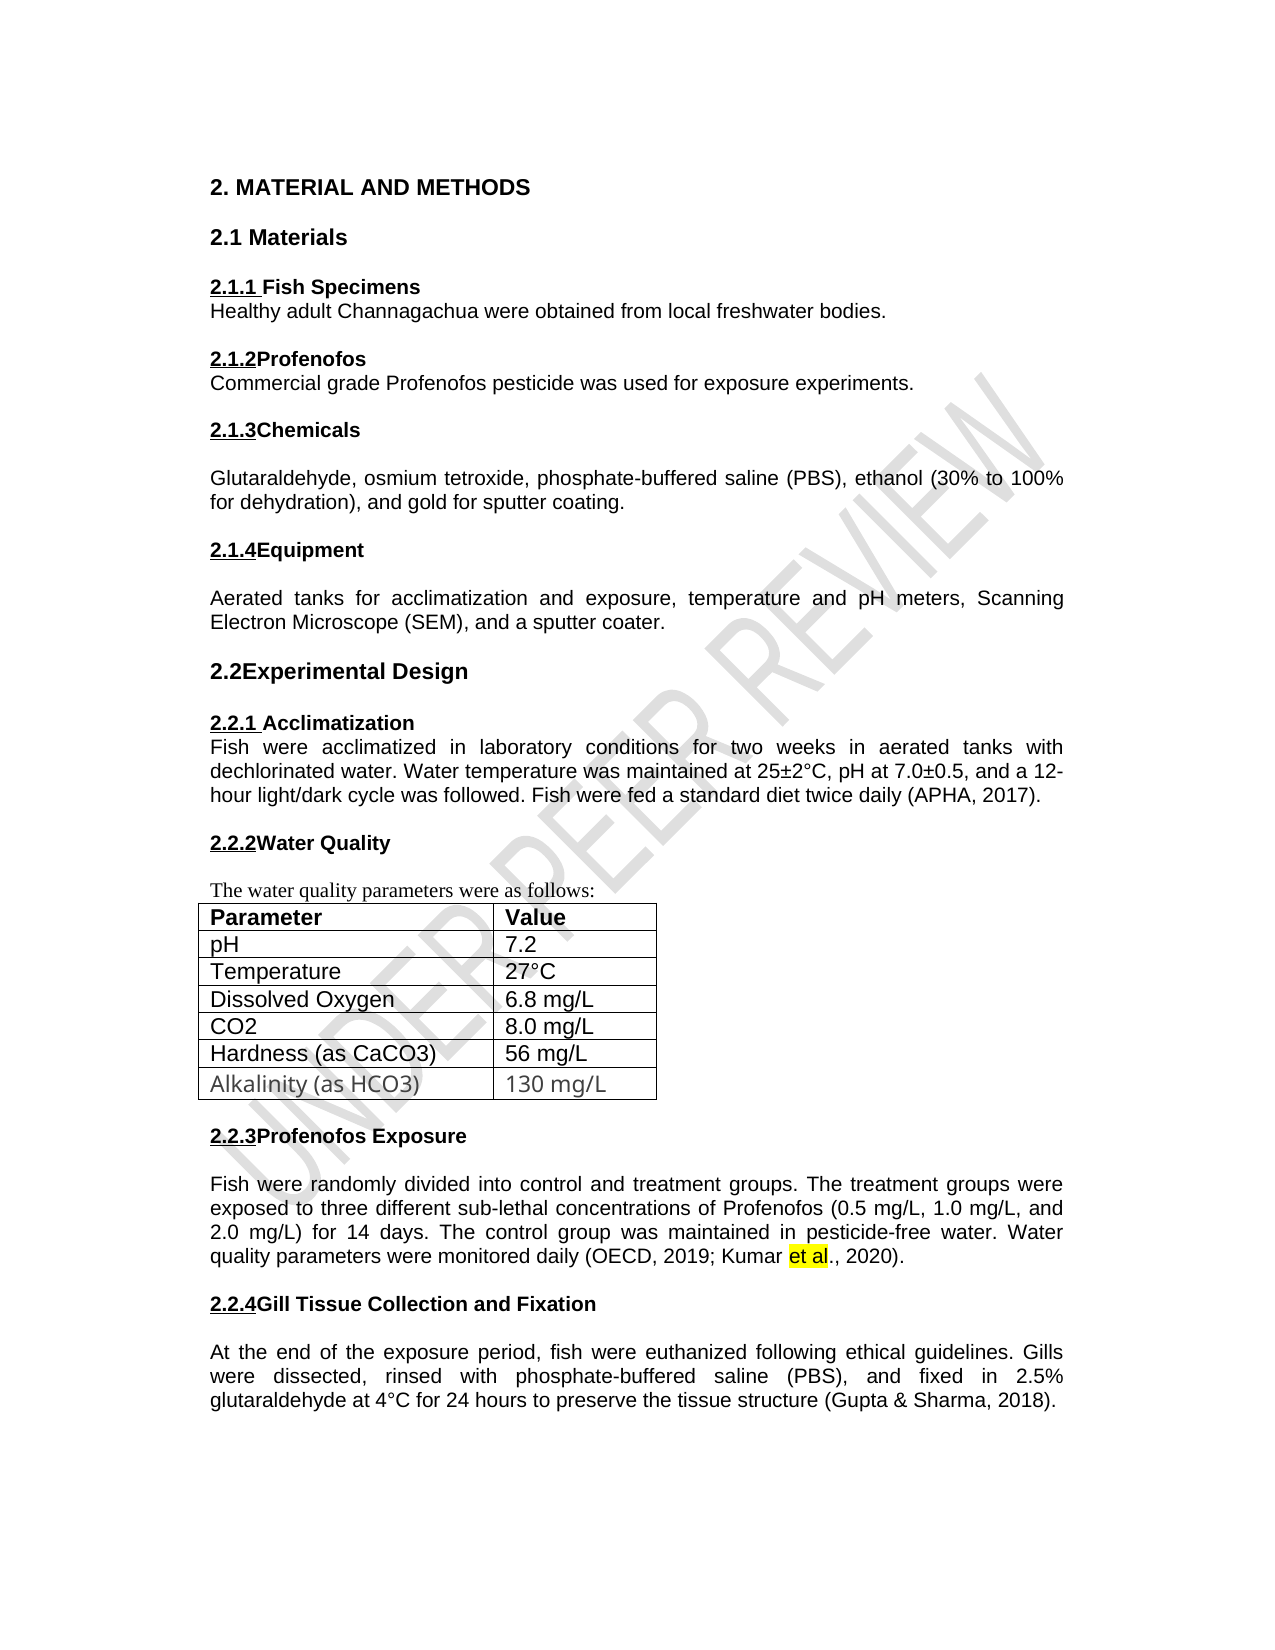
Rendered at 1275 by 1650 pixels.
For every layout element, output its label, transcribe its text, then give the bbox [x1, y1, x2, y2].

text 2.2.4Gill Tissue Collection and Fixation [210, 1292, 1065, 1316]
text 2.1.2Profenofos [210, 346, 1065, 370]
text 2.1.1 Fish Specimens [210, 274, 1065, 298]
text 2.1 Materials [210, 224, 1065, 251]
text 2. material and methods [210, 174, 1065, 200]
table_cell pH [199, 931, 493, 957]
text 2.2.2Water Quality [210, 830, 1065, 854]
table_cell 27°C [494, 958, 656, 984]
text 2.1.4Equipment [210, 538, 1065, 562]
text 2.2.1 Acclimatization [210, 711, 1065, 734]
table_cell 7.2 [494, 931, 656, 957]
table_header Value [494, 904, 656, 930]
text The water quality parameters were as follows: [210, 878, 1065, 902]
text Commercial grade Profenofos pesticide was used for exposure experiments. [210, 370, 1065, 394]
table_header Parameter [199, 904, 493, 930]
text 2.2Experimental Design [210, 658, 1065, 684]
table_cell 130 mg/L [494, 1068, 656, 1099]
text Glutaraldehyde, osmium tetroxide, phosphate-buffered saline (PBS), ethanol (30% to 100% for dehydration), and gold for sputter coating. [210, 466, 1065, 514]
text Fish were acclimatized in laboratory conditions for two weeks in aerated tanks with dechlorinated water. Water temperature was maintained at 25±2°C, pH at 7.0±0.5, and a 12-hour light/dark cycle was followed. Fish were fed a standard diet twice daily (APHA, 2017). [210, 734, 1065, 806]
text Fish were randomly divided into control and treatment groups. The treatment groups were exposed to three different sub-lethal concentrations of Profenofos (0.5 mg/L, 1.0 mg/L, and 2.0 mg/L) for 14 days. The control group was maintained in pesticide-free water. Water quality parameters were monitored daily (OECD, 2019; Kumar et al., 2020). [210, 1172, 1065, 1268]
table_cell 6.8 mg/L [494, 986, 656, 1012]
table_cell CO2 [199, 1013, 493, 1039]
table_cell Alkalinity (as HCO3) [199, 1068, 493, 1099]
table_cell Hardness (as CaCO3) [199, 1040, 493, 1067]
text 2.1.3Chemicals [210, 418, 1065, 442]
table_cell 56 mg/L [494, 1040, 656, 1067]
table_cell Temperature [199, 958, 493, 984]
text 2.2.3Profenofos Exposure [210, 1124, 1065, 1148]
table_cell Dissolved Oxygen [199, 986, 493, 1012]
text Aerated tanks for acclimatization and exposure, temperature and pH meters, Scanning Electron Microscope (SEM), and a sputter coater. [210, 586, 1065, 634]
table_cell 8.0 mg/L [494, 1013, 656, 1039]
text At the end of the exposure period, fish were euthanized following ethical guidelines. Gills were dissected, rinsed with phosphate-buffered saline (PBS), and fixed in 2.5% glutaraldehyde at 4°C for 24 hours to preserve the tissue structure (Gupta & Sharma, 2018). [210, 1340, 1065, 1412]
text Healthy adult Channagachua were obtained from local freshwater bodies. [210, 298, 1065, 322]
